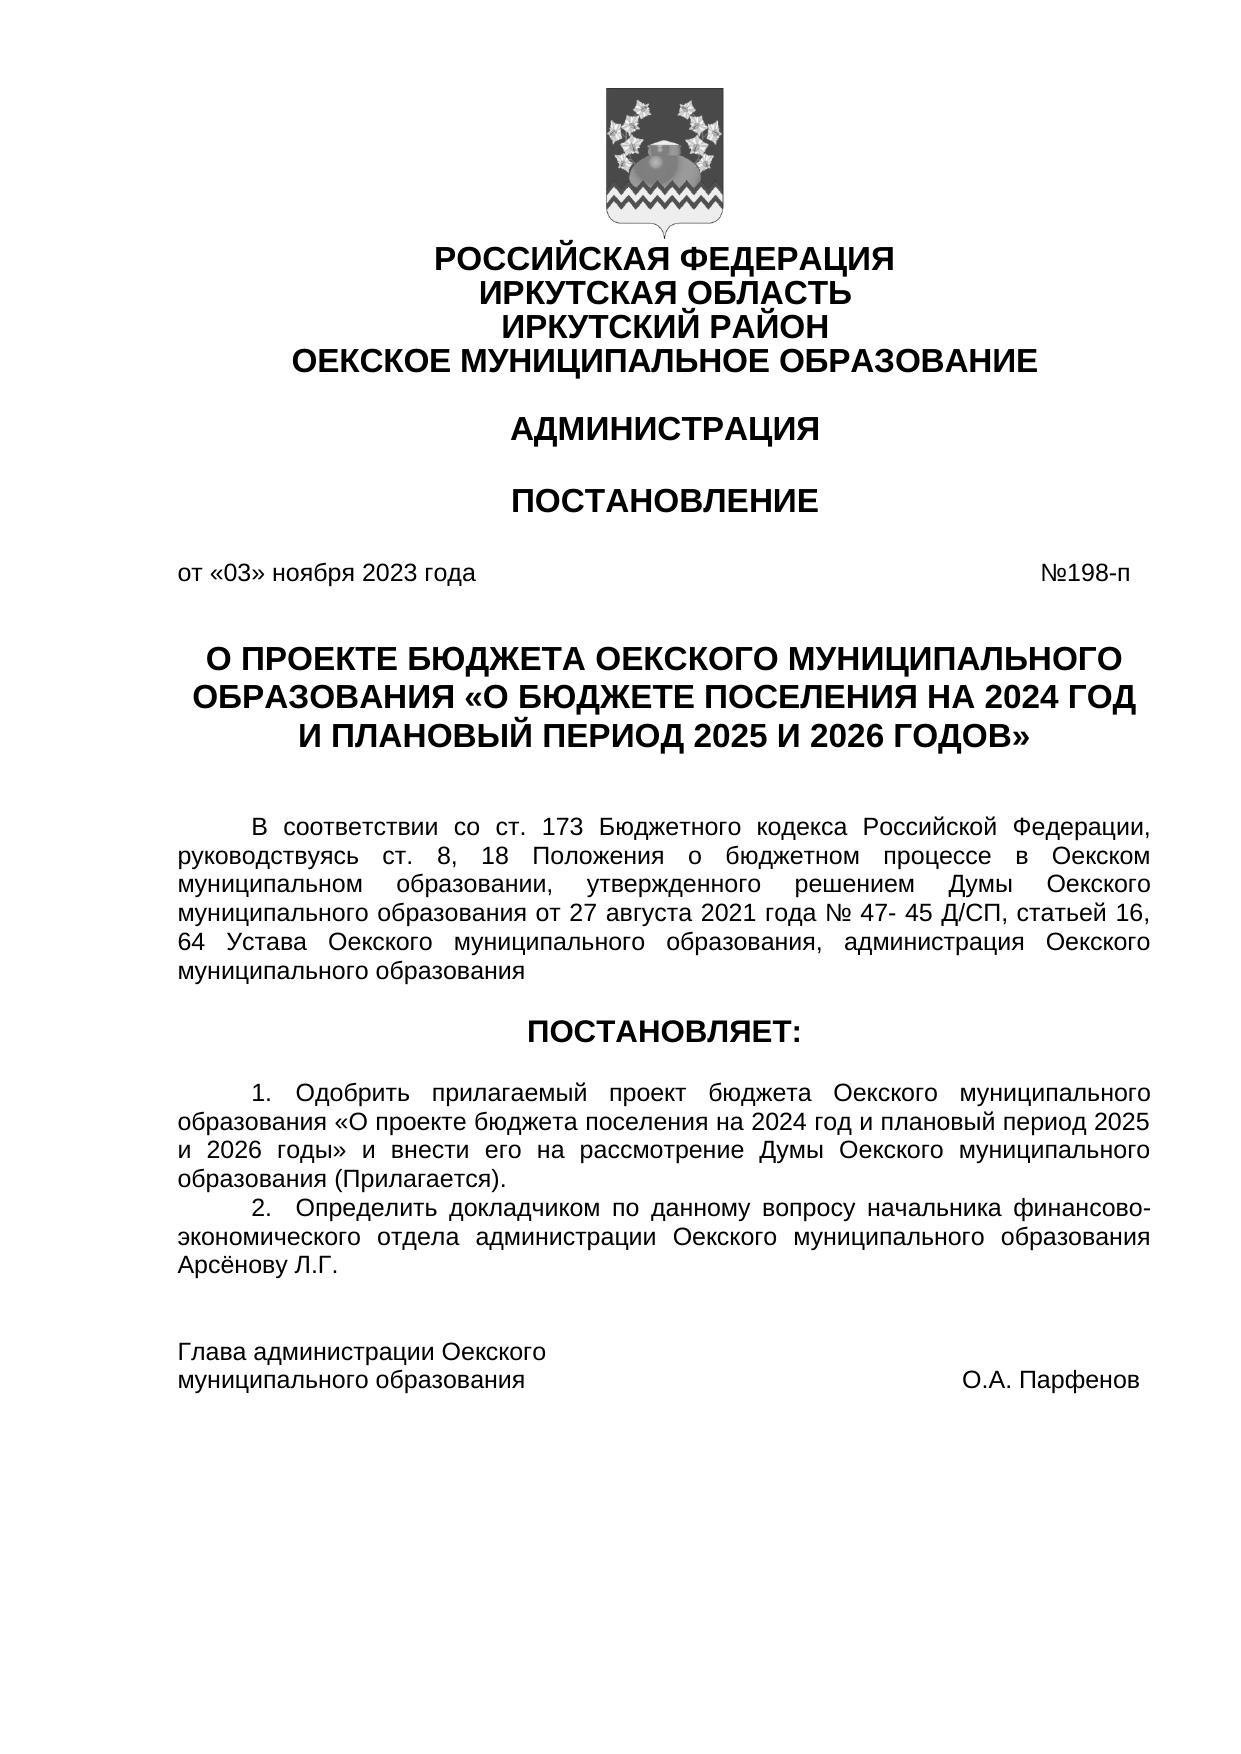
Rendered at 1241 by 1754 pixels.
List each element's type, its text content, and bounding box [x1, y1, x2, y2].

subtitle муниципального образования О.А. Парфенов [177, 1365, 1158, 1394]
text ПОСТАНОВЛЯЕТ: [177, 1013, 1152, 1049]
subtitle Глава администрации Оекского [177, 1337, 1158, 1365]
text В соответствии со ст. 173 Бюджетного кодекса Российской Федерации, руководствуясь ст. 8, 18 Положения о бюджетном процессе в Оекском муниципальном образовании, утвержденного решением Думы Оекского муниципального образования от 27 августа 2021 года № 47- 45 Д/СП, статьей 16, 64 Устава Оекского муниципального образования, администрация Оекского муниципального образования [177, 812, 1152, 984]
picture [604, 88, 725, 239]
text ОЕКСКОЕ МУНИЦИПАЛЬНОЕ ОБРАЗОВАНИЕ [178, 345, 1152, 379]
list Одобрить прилагаемый проект бюджета Оекского муниципального образования «О проекте бюджета поселения на 2024 год и плановый период 2025 и 2026 годы» и внести его на рассмотрение Думы Оекского муниципального образования (Прилагается). [177, 1078, 1152, 1193]
text ПОСТАНОВЛЕНИЕ [178, 485, 1152, 519]
text ИРКУТСКАЯ ОБЛАСТЬ [179, 277, 1152, 311]
text О ПРОЕКТЕ БЮДЖЕТА ОЕКСКОГО МУНИЦИПАЛЬНОГО ОБРАЗОВАНИЯ «О БЮДЖЕТЕ ПОСЕЛЕНИЯ НА 2024 ГОД И ПЛАНОВЫЙ ПЕРИОД 2025 И 2026 ГОДОВ» [177, 639, 1152, 754]
list Определить докладчиком по данному вопросу начальника финансово-экономического отдела администрации Оекского муниципального образования Арсёнову Л.Г. [177, 1193, 1152, 1279]
text ИРКУТСКИЙ РАЙОН [179, 311, 1152, 345]
text от «03» ноября 2023 года №198-п [177, 558, 1152, 586]
text АДМИНИСТРАЦИЯ [178, 413, 1152, 447]
text РОССИЙСКАЯ ФЕДЕРАЦИЯ [177, 239, 1152, 277]
